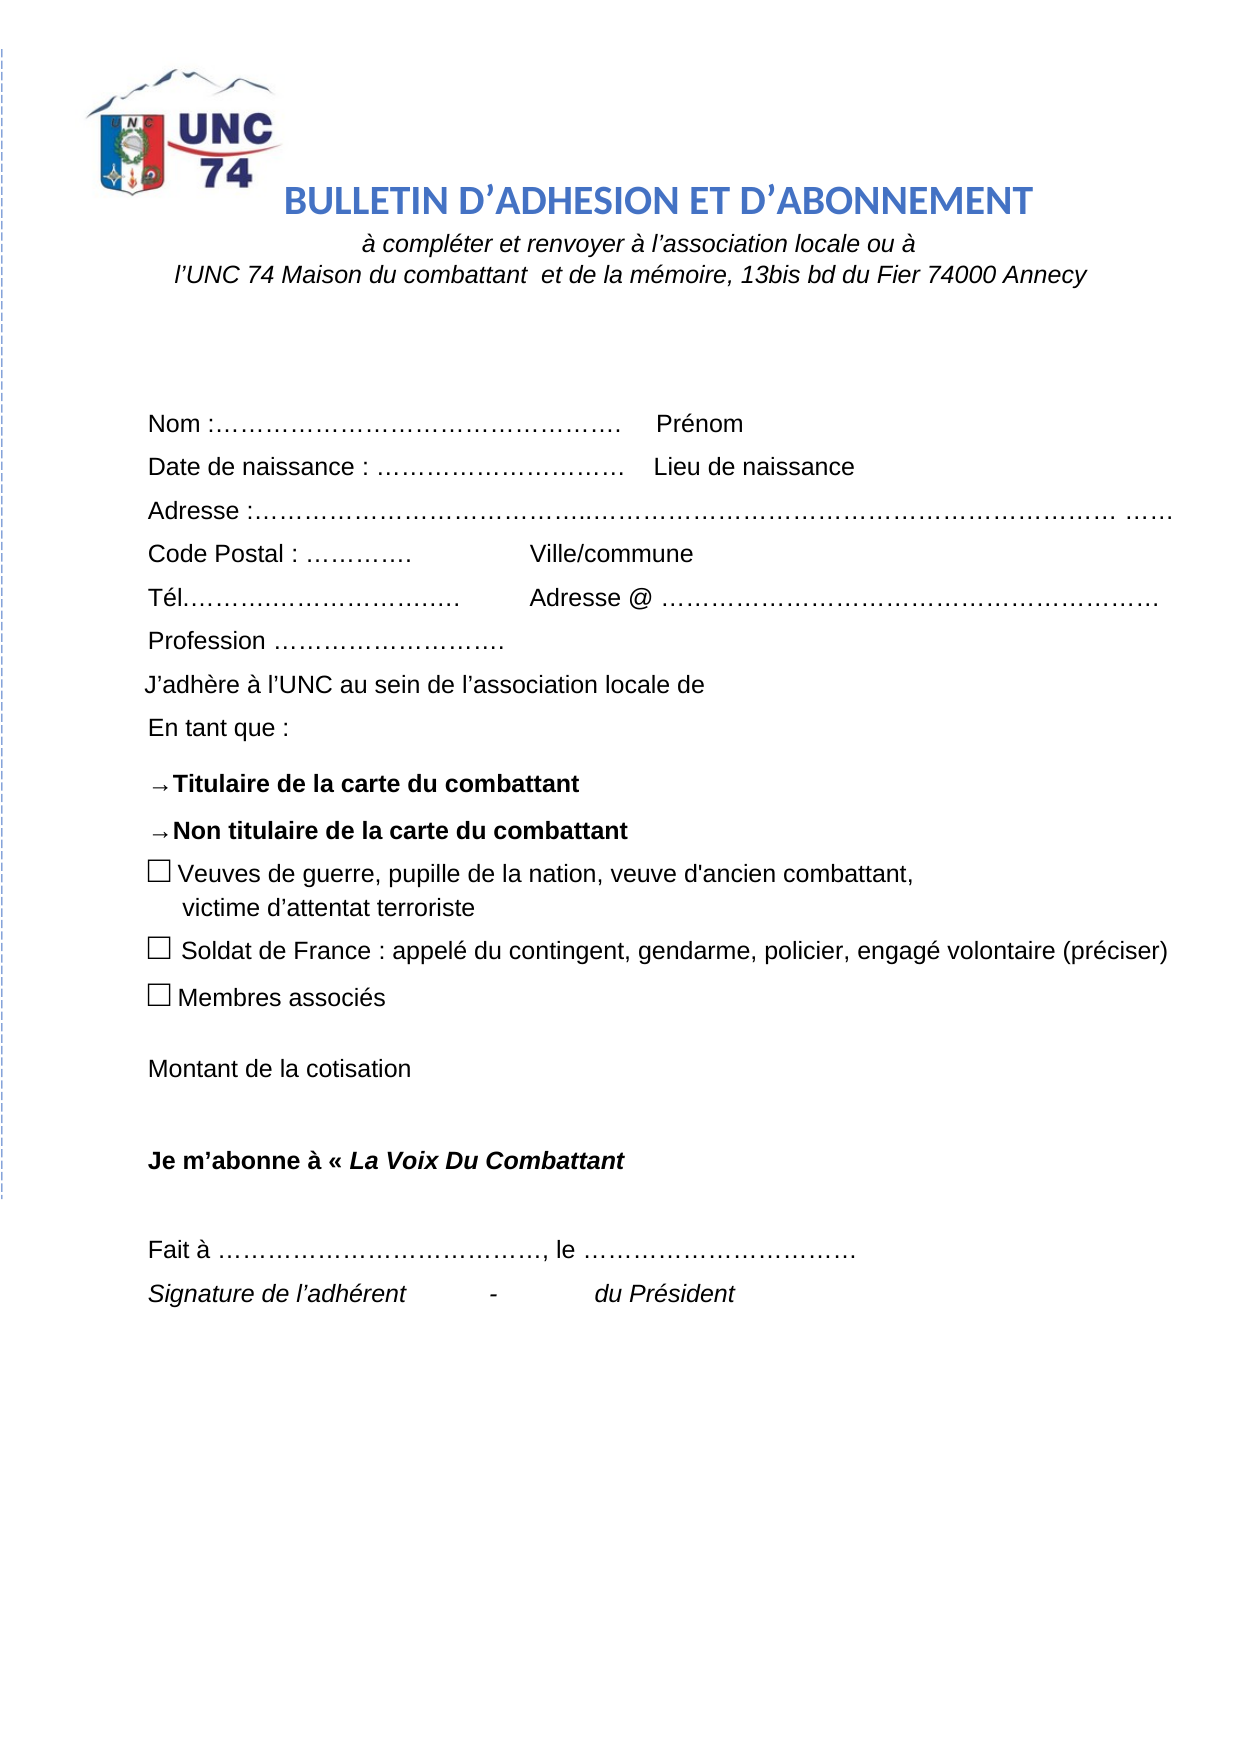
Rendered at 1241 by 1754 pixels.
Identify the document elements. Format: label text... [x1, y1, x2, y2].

text victime d’attentat terroriste (préciser) [0, 893, 391, 922]
picture [75, 57, 293, 174]
text Nom :…………………………………………. Prénom : …………………………… [0, 409, 391, 437]
text Montant de la cotisation : …………… € [0, 1054, 391, 1082]
text Tél.……….……………….…. Adresse @ …………………………………………………… [0, 583, 391, 612]
text □ Veuves de guerre, pupille de la nation, veuve d'ancien combattant, [0, 847, 391, 890]
list □ Membres associés : jeune porte drapeau, conjoint, sympathisant (préciser) [0, 971, 391, 1014]
text Code Postal : …………. Ville/commune : ………………………………………………. [0, 539, 391, 568]
text BULLETIN D’ADHESION ET D’ABONNEMENT [44, 174, 391, 225]
text Date de naissance : ………………………… Lieu de naissance : ……................................... [0, 452, 391, 481]
text Je m’abonne à « La Voix Du Combattant » : OUI - NON [0, 1141, 391, 1176]
text Signature de l’adhérent - du Président [0, 1279, 391, 1307]
text →Titulaire de la carte du combattant : □ 1939/1945 □ Indochine-Corée □ AFN □ OPEX [0, 757, 391, 800]
text à compléter et renvoyer à l’association locale ou à [44, 229, 391, 258]
text Fait à …………………………………, le …………………………… [0, 1235, 391, 1264]
text →Non titulaire de la carte du combattant : [0, 816, 391, 844]
text En tant que : [0, 713, 391, 742]
text Adresse :…………………………………..……………………………………………………… …… [0, 496, 391, 524]
text l’UNC 74 Maison du combattant et de la mémoire, 13bis bd du Fier 74000 Annecy [44, 260, 391, 289]
table_header J’adhère à l’UNC au sein de l’association locale de : …………………………………………….. [0, 670, 391, 713]
text Profession ………………………. [0, 626, 391, 655]
text □ Soldat de France : appelé du contingent, gendarme, policier, engagé volontaire (préciser) [0, 924, 391, 968]
